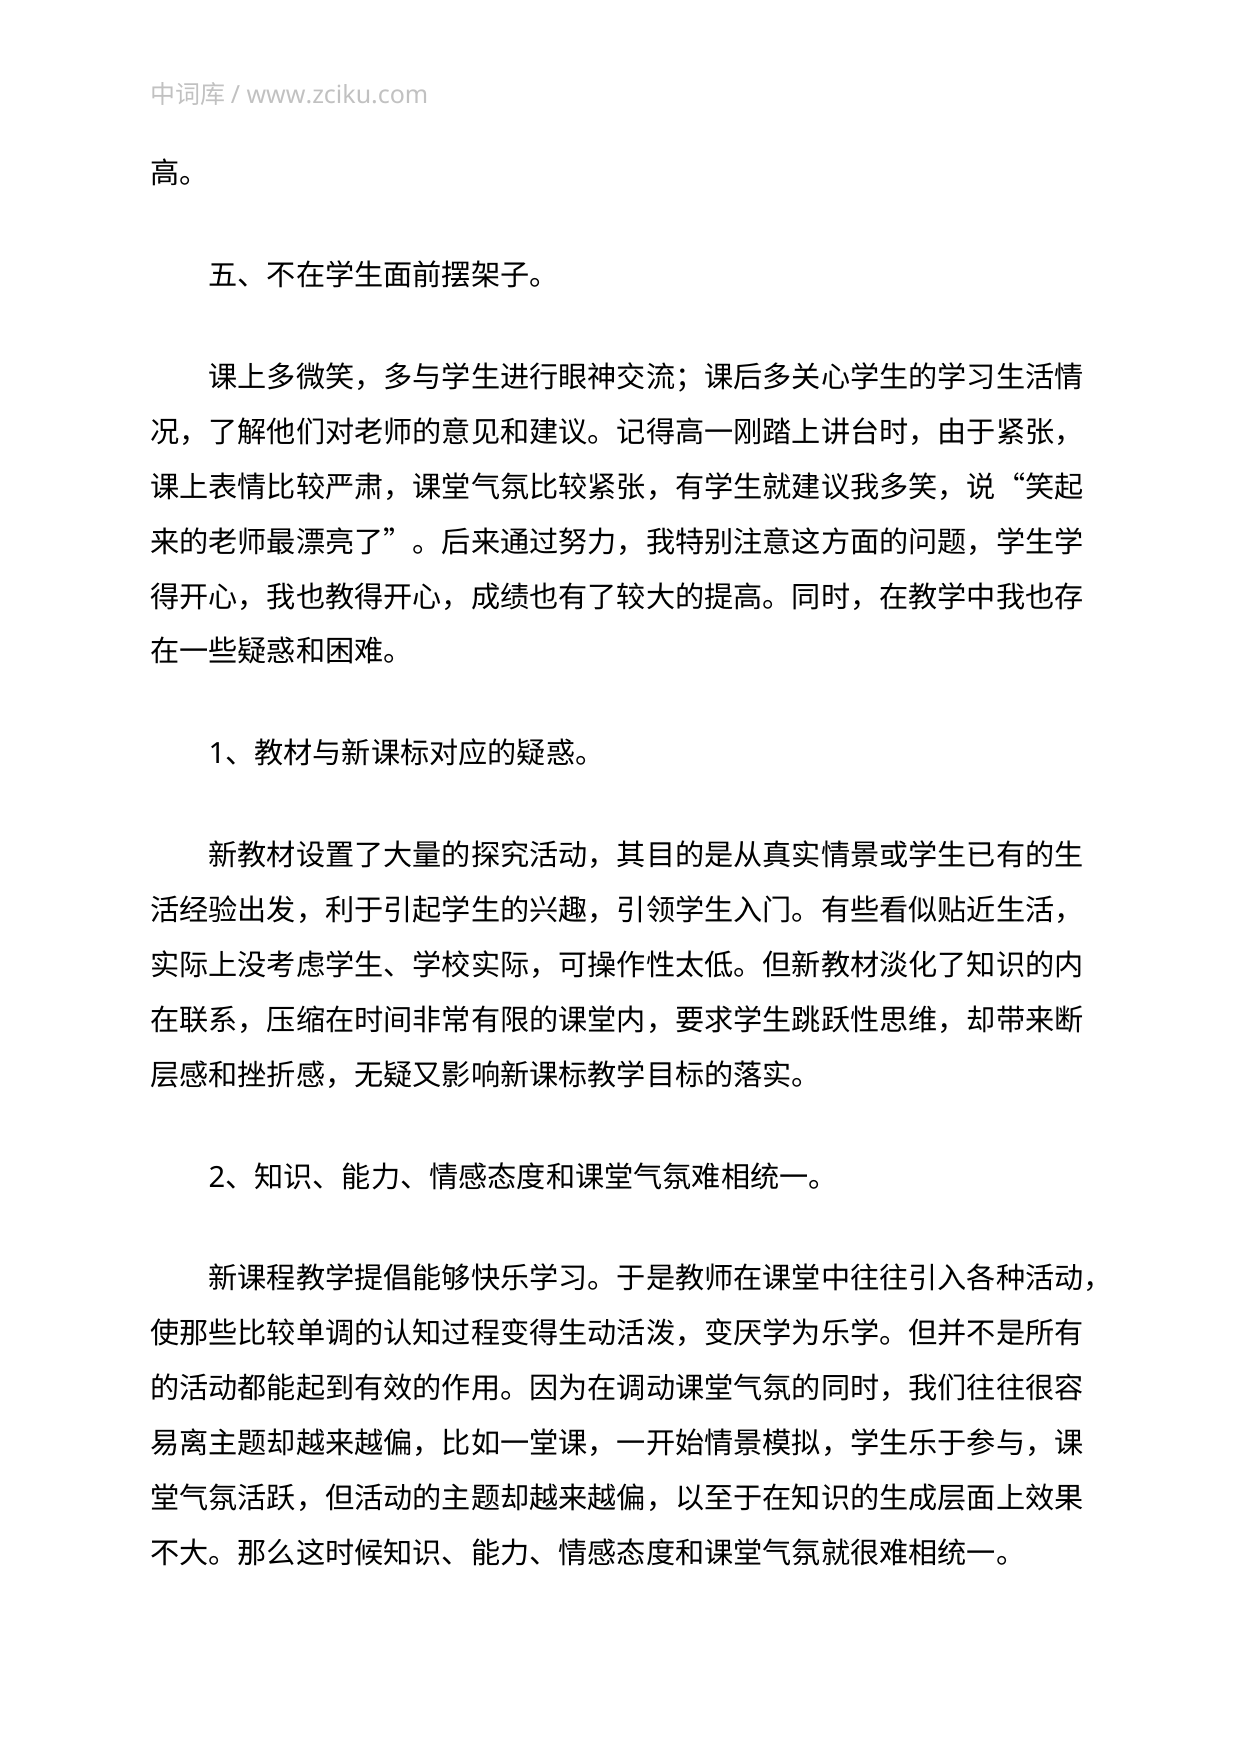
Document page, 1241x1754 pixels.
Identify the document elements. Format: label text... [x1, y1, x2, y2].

text 新教材设置了大量的探究活动，其目的是从真实情景或学生已有的生活经验出发，利于引起学生的兴趣，引领学生入门。有些看似贴近生活，实际上没考虑学生、学校实际，可操作性太低。但新教材淡化了知识的内在联系，压缩在时间非常有限的课堂内，要求学生跳跃性思维，却带来断层感和挫折感，无疑又影响新课标教学目标的落实。 [150, 832, 1090, 1094]
text 1、教材与新课标对应的疑惑。 [150, 730, 1090, 772]
text 新课程教学提倡能够快乐学习。于是教师在课堂中往往引入各种活动，使那些比较单调的认知过程变得生动活泼，变厌学为乐学。但并不是所有的活动都能起到有效的作用。因为在调动课堂气氛的同时，我们往往很容易离主题却越来越偏，比如一堂课，一开始情景模拟，学生乐于参与，课堂气氛活跃，但活动的主题却越来越偏，以至于在知识的生成层面上效果不大。那么这时候知识、能力、情感态度和课堂气氛就很难相统一。 [150, 1255, 1090, 1572]
text 2、知识、能力、情感态度和课堂气氛难相统一。 [150, 1153, 1090, 1196]
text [150, 150, 1090, 192]
text 五、不在学生面前摆架子。 [150, 252, 1090, 294]
text 课上多微笑，多与学生进行眼神交流；课后多关心学生的学习生活情况，了解他们对老师的意见和建议。记得高一刚踏上讲台时，由于紧张，课上表情比较严肃，课堂气氛比较紧张，有学生就建议我多笑，说“笑起来的老师最漂亮了”。后来通过努力，我特别注意这方面的问题，学生学得开心，我也教得开心，成绩也有了较大的提高。同时，在教学中我也存在一些疑惑和困难。 [150, 353, 1090, 670]
